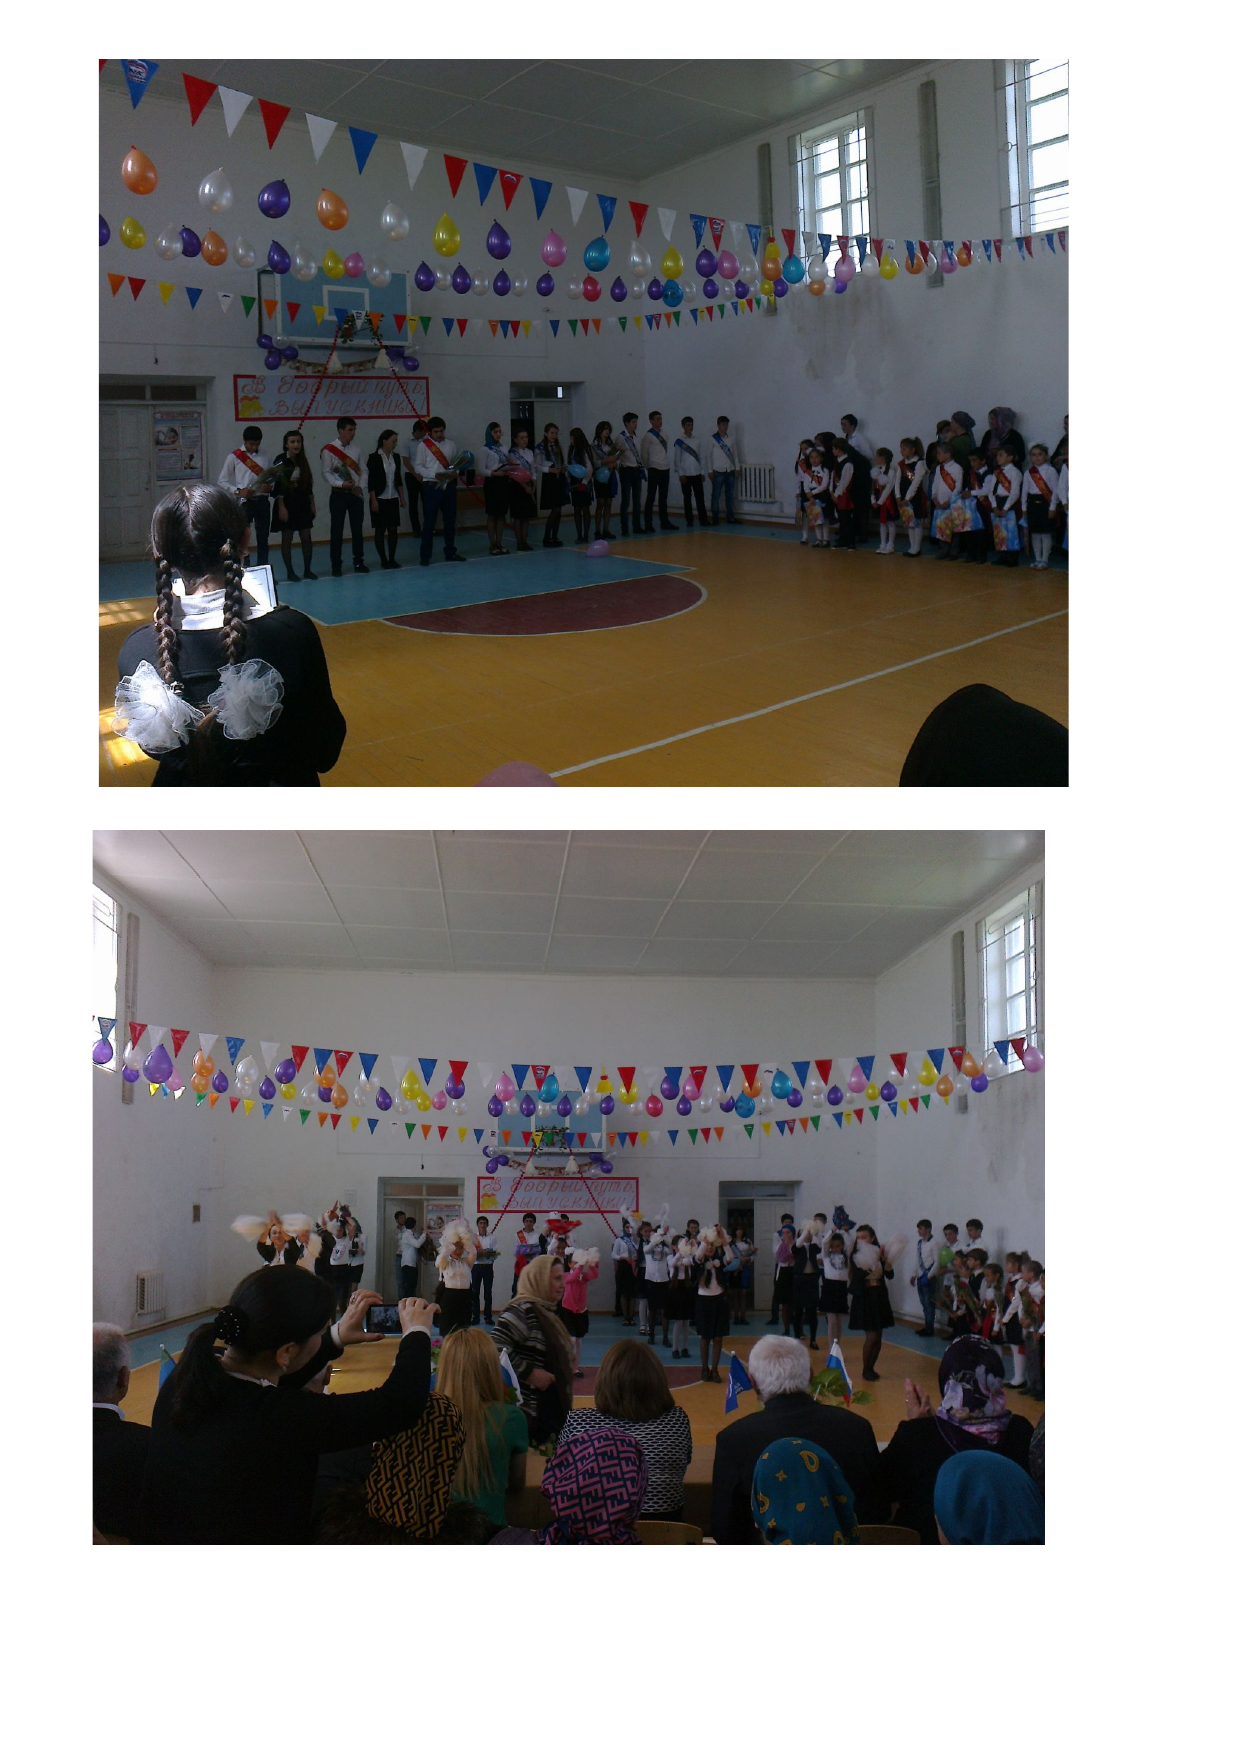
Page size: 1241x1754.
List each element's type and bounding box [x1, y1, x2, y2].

picture [92, 830, 1045, 1545]
picture [98, 59, 1069, 787]
